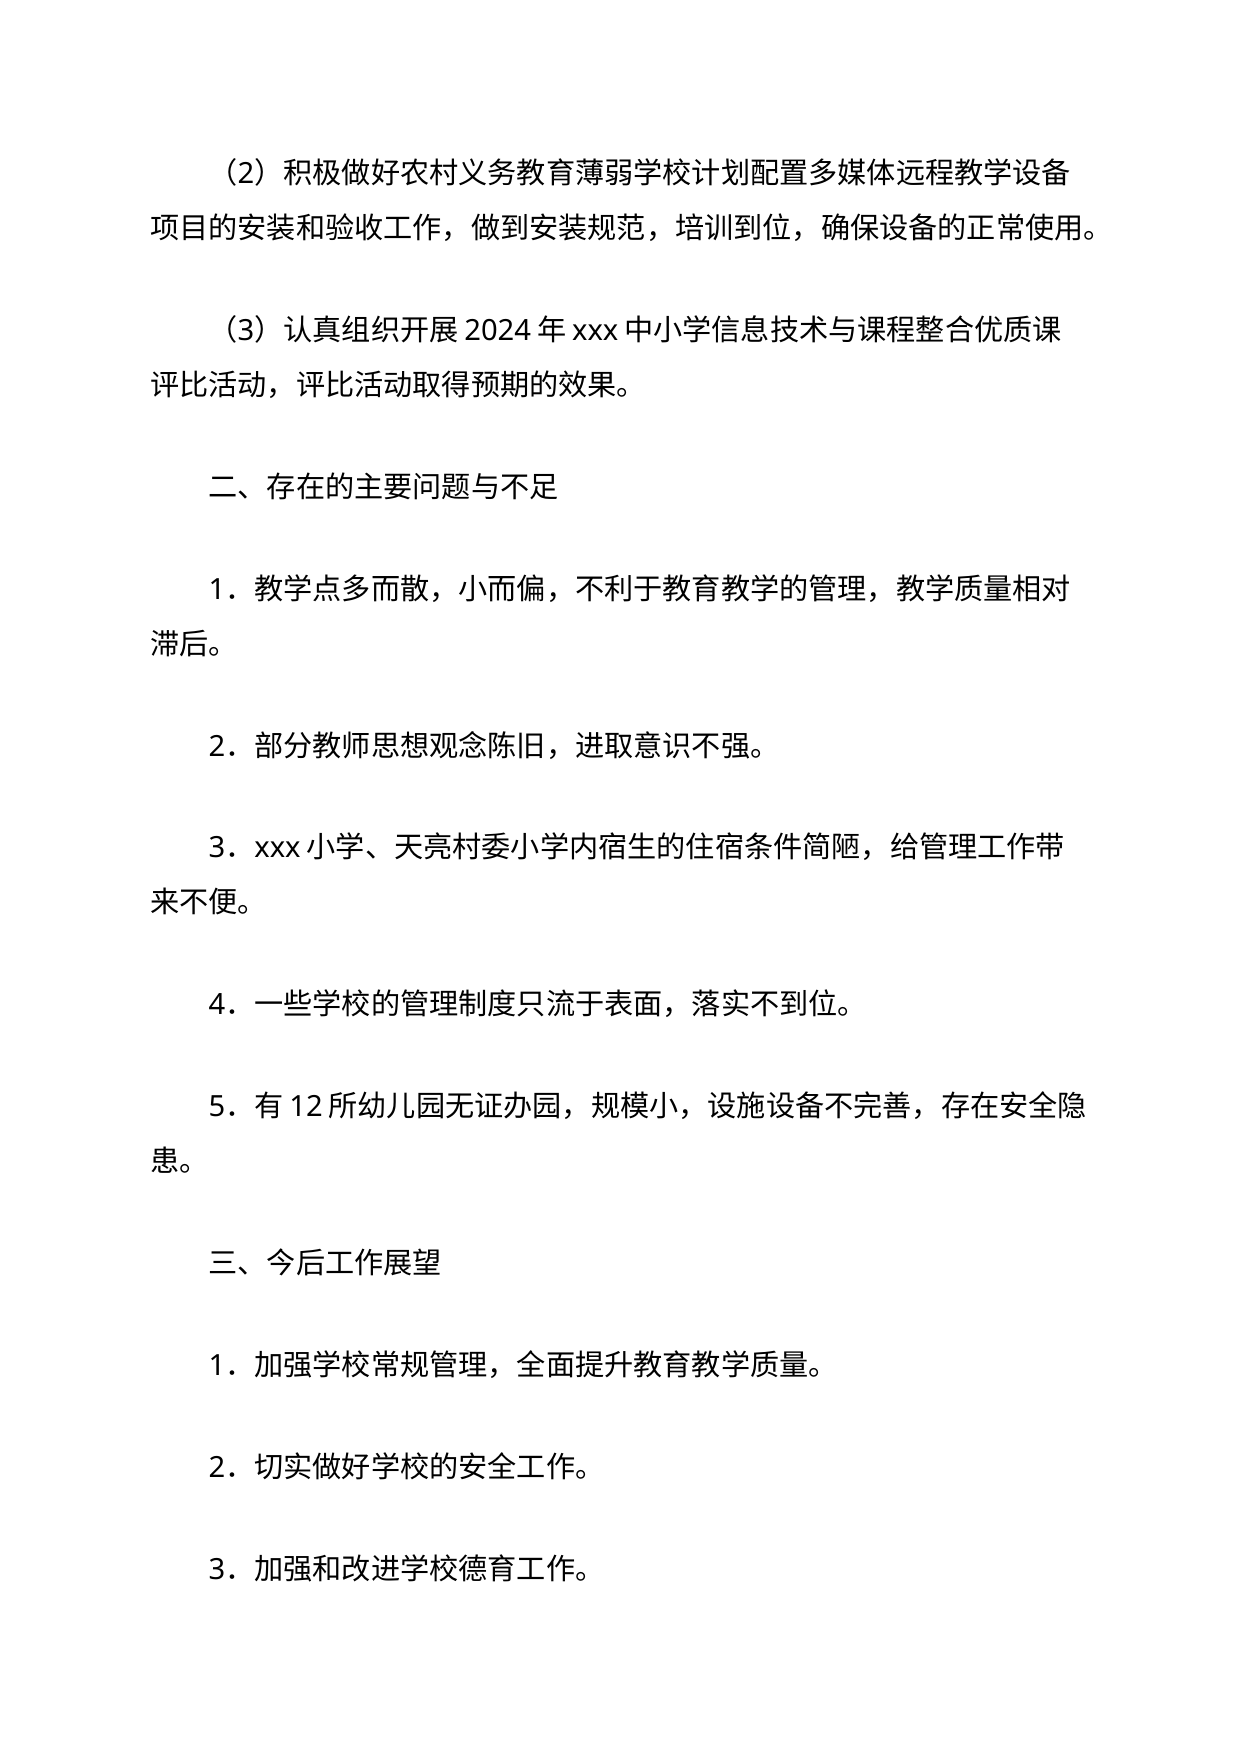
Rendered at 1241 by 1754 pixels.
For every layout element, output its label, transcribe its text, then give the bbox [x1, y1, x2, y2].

text （3）认真组织开展2024年xxx中小学信息技术与课程整合优质课评比活动，评比活动取得预期的效果。 [150, 307, 1090, 404]
text （2）积极做好农村义务教育薄弱学校计划配置多媒体远程教学设备项目的安装和验收工作，做到安装规范，培训到位，确保设备的正常使用。 [150, 150, 1090, 247]
text 1．教学点多而散，小而偏，不利于教育教学的管理，教学质量相对滞后。 [150, 565, 1090, 663]
text 5．有12所幼儿园无证办园，规模小，设施设备不完善，存在安全隐患。 [150, 1083, 1090, 1180]
text 1．加强学校常规管理，全面提升教育教学质量。 [150, 1341, 1090, 1384]
text 三、今后工作展望 [150, 1239, 1090, 1282]
text 2．切实做好学校的安全工作。 [150, 1443, 1090, 1486]
text 3．xxx小学、天亮村委小学内宿生的住宿条件简陋，给管理工作带来不便。 [150, 824, 1090, 921]
text 3．加强和改进学校德育工作。 [150, 1545, 1090, 1588]
text 二、存在的主要问题与不足 [150, 463, 1090, 506]
text 2．部分教师思想观念陈旧，进取意识不强。 [150, 722, 1090, 764]
text 4．一些学校的管理制度只流于表面，落实不到位。 [150, 981, 1090, 1023]
